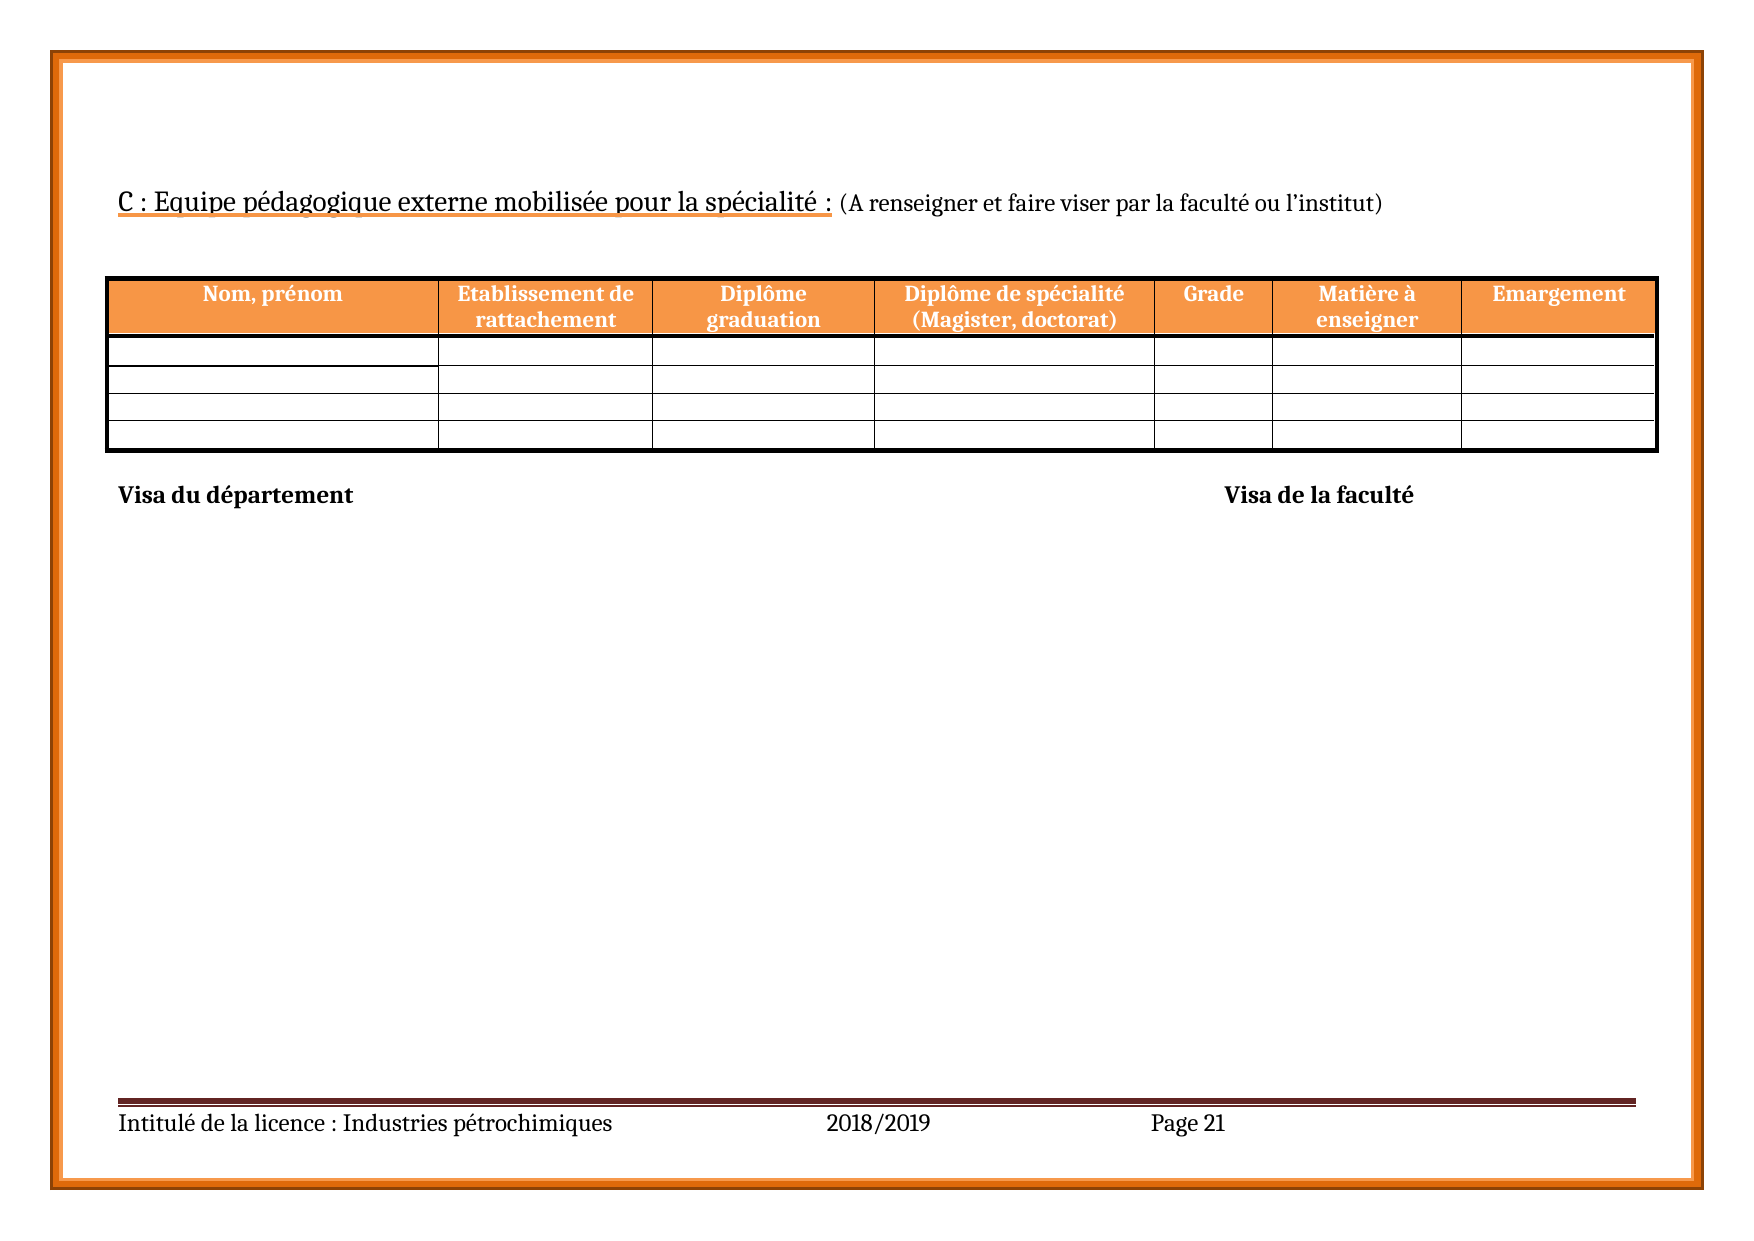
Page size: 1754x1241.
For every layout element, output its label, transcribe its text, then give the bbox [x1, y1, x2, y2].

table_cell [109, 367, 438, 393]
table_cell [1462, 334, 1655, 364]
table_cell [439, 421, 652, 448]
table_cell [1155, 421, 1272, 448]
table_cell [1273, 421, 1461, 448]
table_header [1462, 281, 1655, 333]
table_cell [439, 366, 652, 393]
text C : Equipe pédagogique externe mobilisée pour la spécialité : (A renseigner et faire viser par la faculté ou l’institut) [118, 185, 1636, 219]
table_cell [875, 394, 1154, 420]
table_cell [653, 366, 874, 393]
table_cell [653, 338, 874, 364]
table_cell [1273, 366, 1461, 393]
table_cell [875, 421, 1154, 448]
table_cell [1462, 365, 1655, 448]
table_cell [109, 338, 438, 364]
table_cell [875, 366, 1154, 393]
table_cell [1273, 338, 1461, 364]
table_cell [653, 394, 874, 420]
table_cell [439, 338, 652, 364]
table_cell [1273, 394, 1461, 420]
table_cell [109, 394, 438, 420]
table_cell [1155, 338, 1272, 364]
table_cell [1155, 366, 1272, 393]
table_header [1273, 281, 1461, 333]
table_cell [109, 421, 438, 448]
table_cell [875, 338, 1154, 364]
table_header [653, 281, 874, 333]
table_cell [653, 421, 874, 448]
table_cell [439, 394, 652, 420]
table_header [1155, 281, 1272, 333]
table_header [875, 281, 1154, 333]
text Visa du département Visa de la faculté [118, 481, 1636, 510]
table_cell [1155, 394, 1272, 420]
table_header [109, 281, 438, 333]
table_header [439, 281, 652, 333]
